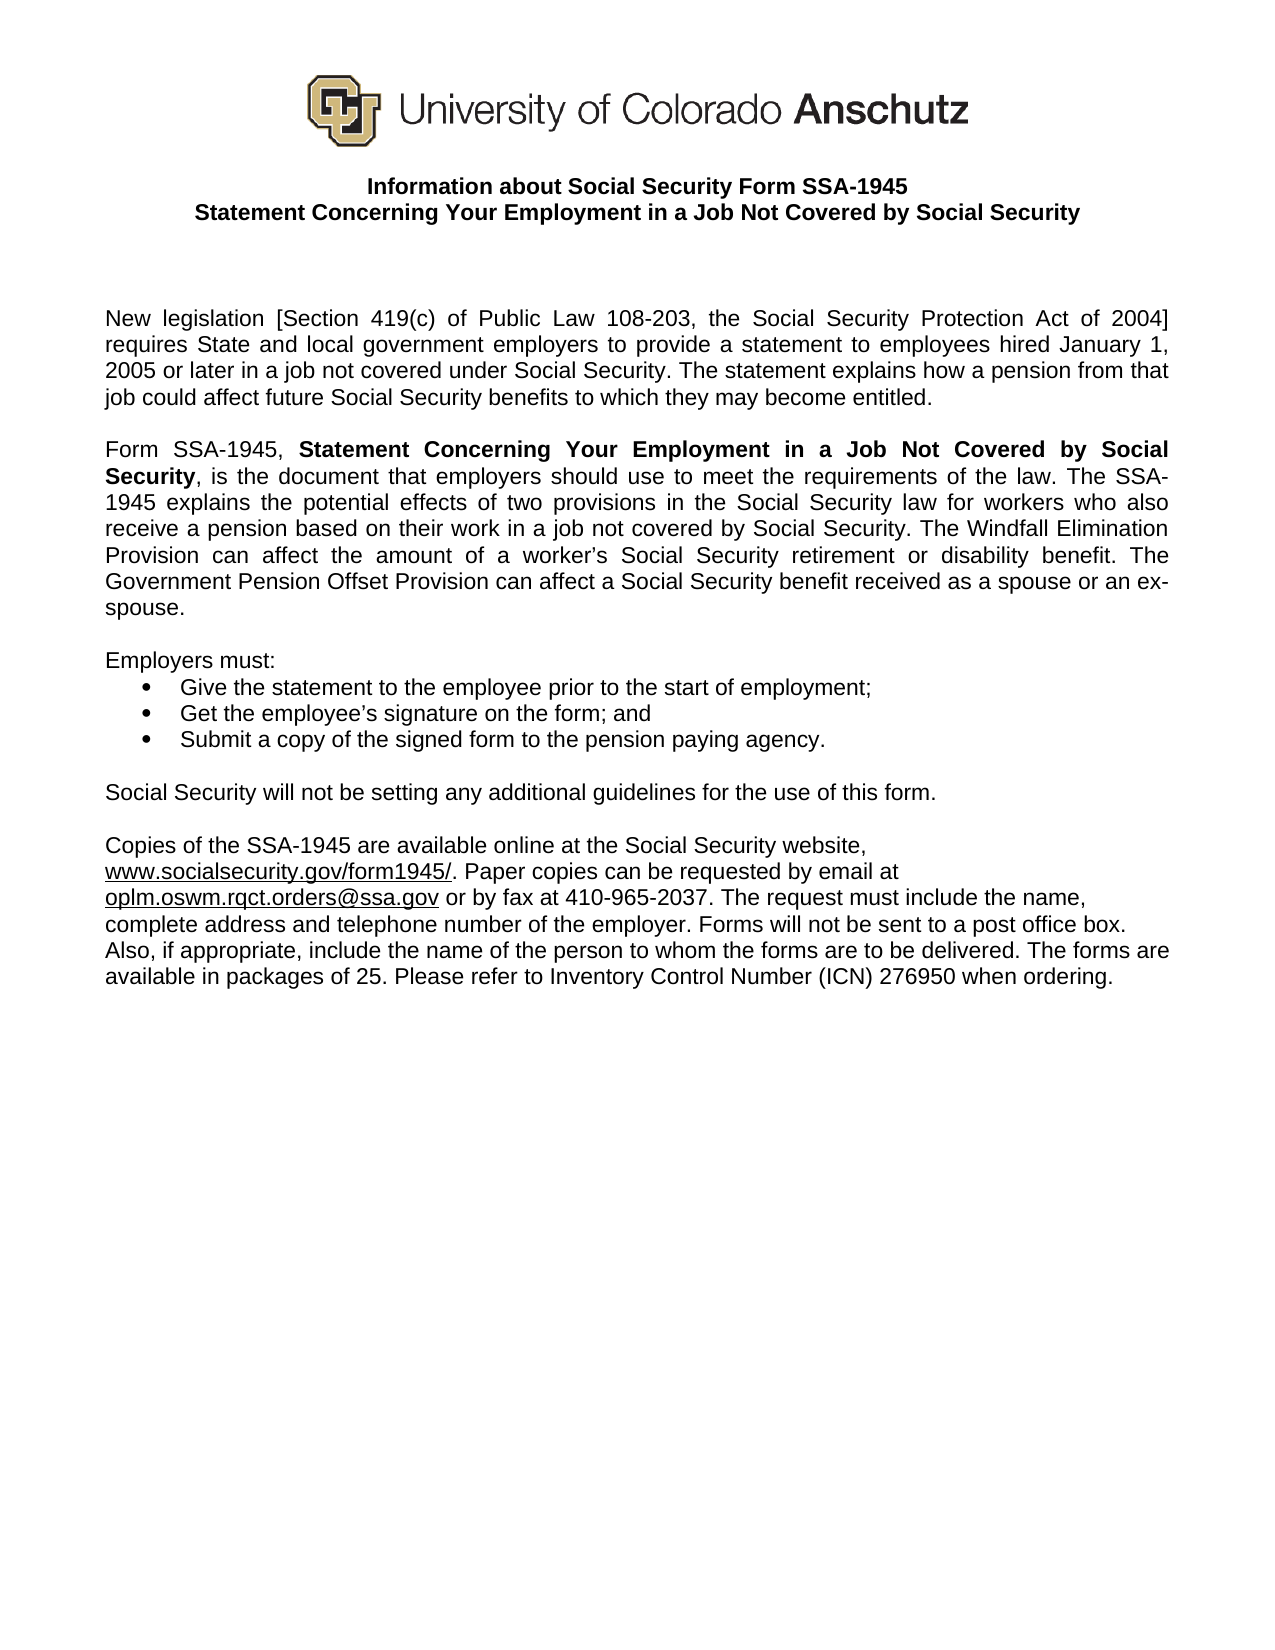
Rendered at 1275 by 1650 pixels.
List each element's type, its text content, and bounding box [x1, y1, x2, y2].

list Get the employee’s signature on the form; and [142, 700, 1170, 726]
text Statement Concerning Your Employment in a Job Not Covered by Social Security [105, 199, 1170, 225]
text Form SSA-1945, Statement Concerning Your Employment in a Job Not Covered by Social Security, is the document that employers should use to meet the requirements of the law. The SSA-1945 explains the potential effects of two provisions in the Social Security law for workers who also receive a pension based on their work in a job not covered by Social Security. The Windfall Elimination Provision can affect the amount of a worker’s Social Security retirement or disability benefit. The Government Pension Offset Provision can affect a Social Security benefit received as a spouse or an ex-spouse. [105, 436, 1170, 621]
text Information about Social Security Form SSA-1945 [105, 173, 1170, 199]
text Copies of the SSA-1945 are available online at the Social Security website, www.socialsecurity.gov/form1945/. Paper copies can be requested by email at oplm.oswm.rqct.orders@ssa.gov or by fax at 410-965-2037. The request must include the name, complete address and telephone number of the employer. Forms will not be sent to a post office box. Also, if appropriate, include the name of the person to whom the forms are to be delivered. The forms are available in packages of 25. Please refer to Inventory Control Number (ICN) 276950 when ordering. [105, 832, 1170, 990]
picture [307, 75, 968, 147]
text Social Security will not be setting any additional guidelines for the use of this form. [105, 779, 1170, 805]
list Submit a copy of the signed form to the pension paying agency. [142, 726, 1170, 752]
text New legislation [Section 419(c) of Public Law 108-203, the Social Security Protection Act of 2004] requires State and local government employers to provide a statement to employees hired January 1, 2005 or later in a job not covered under Social Security. The statement explains how a pension from that job could affect future Social Security benefits to which they may become entitled. [105, 304, 1170, 410]
list Give the statement to the employee prior to the start of employment; [142, 673, 1170, 700]
text Employers must: [105, 647, 1170, 673]
